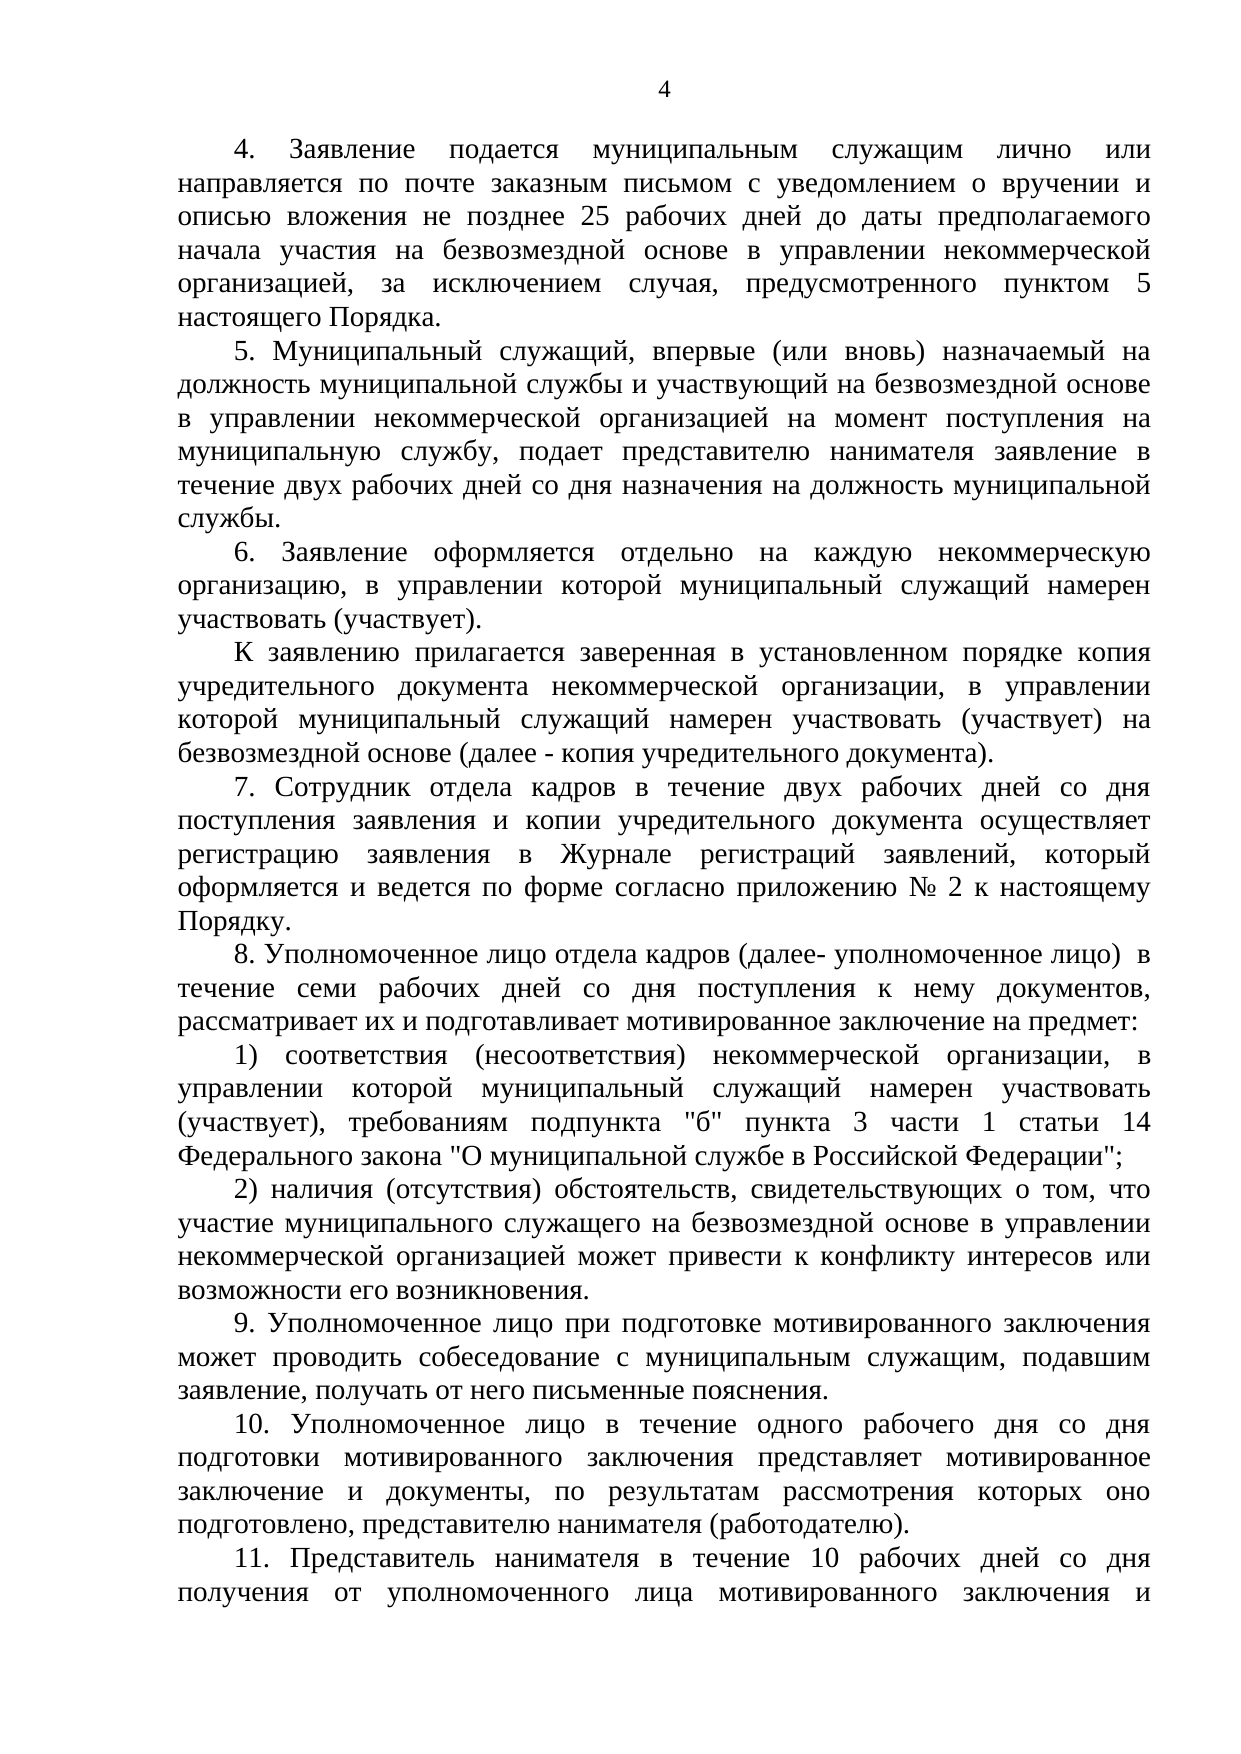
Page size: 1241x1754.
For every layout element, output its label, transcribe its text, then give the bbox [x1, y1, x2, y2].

text 2) наличия (отсутствия) обстоятельств, свидетельствующих о том, что участие муниципального служащего на безвозмездной основе в управлении некоммерческой организацией может привести к конфликту интересов или возможности его возникновения. [177, 1171, 1152, 1305]
text 6. Заявление оформляется отдельно на каждую некоммерческую организацию, в управлении которой муниципальный служащий намерен участвовать (участвует). [177, 534, 1152, 634]
text 9. Уполномоченное лицо при подготовке мотивированного заключения может проводить собеседование с муниципальным служащим, подавшим заявление, получать от него письменные пояснения. [177, 1305, 1152, 1406]
text К заявлению прилагается заверенная в установленном порядке копия учредительного документа некоммерческой организации, в управлении которой муниципальный служащий намерен участвовать (участвует) на безвозмездной основе (далее - копия учредительного документа). [177, 634, 1152, 769]
text 10. Уполномоченное лицо в течение одного рабочего дня со дня подготовки мотивированного заключения представляет мотивированное заключение и документы, по результатам рассмотрения которых оно подготовлено, представителю нанимателя (работодателю). [177, 1406, 1152, 1540]
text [177, 1540, 1152, 1607]
text 7. Сотрудник отдела кадров в течение двух рабочих дней со дня поступления заявления и копии учредительного документа осуществляет регистрацию заявления в Журнале регистраций заявлений, который оформляется и ведется по форме согласно приложению № 2 к настоящему Порядку. [177, 769, 1152, 936]
text 5. Муниципальный служащий, впервые (или вновь) назначаемый на должность муниципальной службы и участвующий на безвозмездной основе в управлении некоммерческой организацией на момент поступления на муниципальную службу, подает представителю нанимателя заявление в течение двух рабочих дней со дня назначения на должность муниципальной службы. [177, 333, 1152, 534]
text 1) соответствия (несоответствия) некоммерческой организации, в управлении которой муниципальный служащий намерен участвовать (участвует), требованиям подпункта "б" пункта 3 части 1 статьи 14 Федерального закона "О муниципальной службе в Российской Федерации"; [177, 1037, 1152, 1171]
text 8. Уполномоченное лицо отдела кадров (далее- уполномоченное лицо) в течение семи рабочих дней со дня поступления к нему документов, рассматривает их и подготавливает мотивированное заключение на предмет: [177, 936, 1152, 1037]
text 4. Заявление подается муниципальным служащим лично или направляется по почте заказным письмом с уведомлением о вручении и описью вложения не позднее 25 рабочих дней до даты предполагаемого начала участия на безвозмездной основе в управлении некоммерческой организацией, за исключением случая, предусмотренного пунктом 5 настоящего Порядка. [177, 131, 1152, 333]
